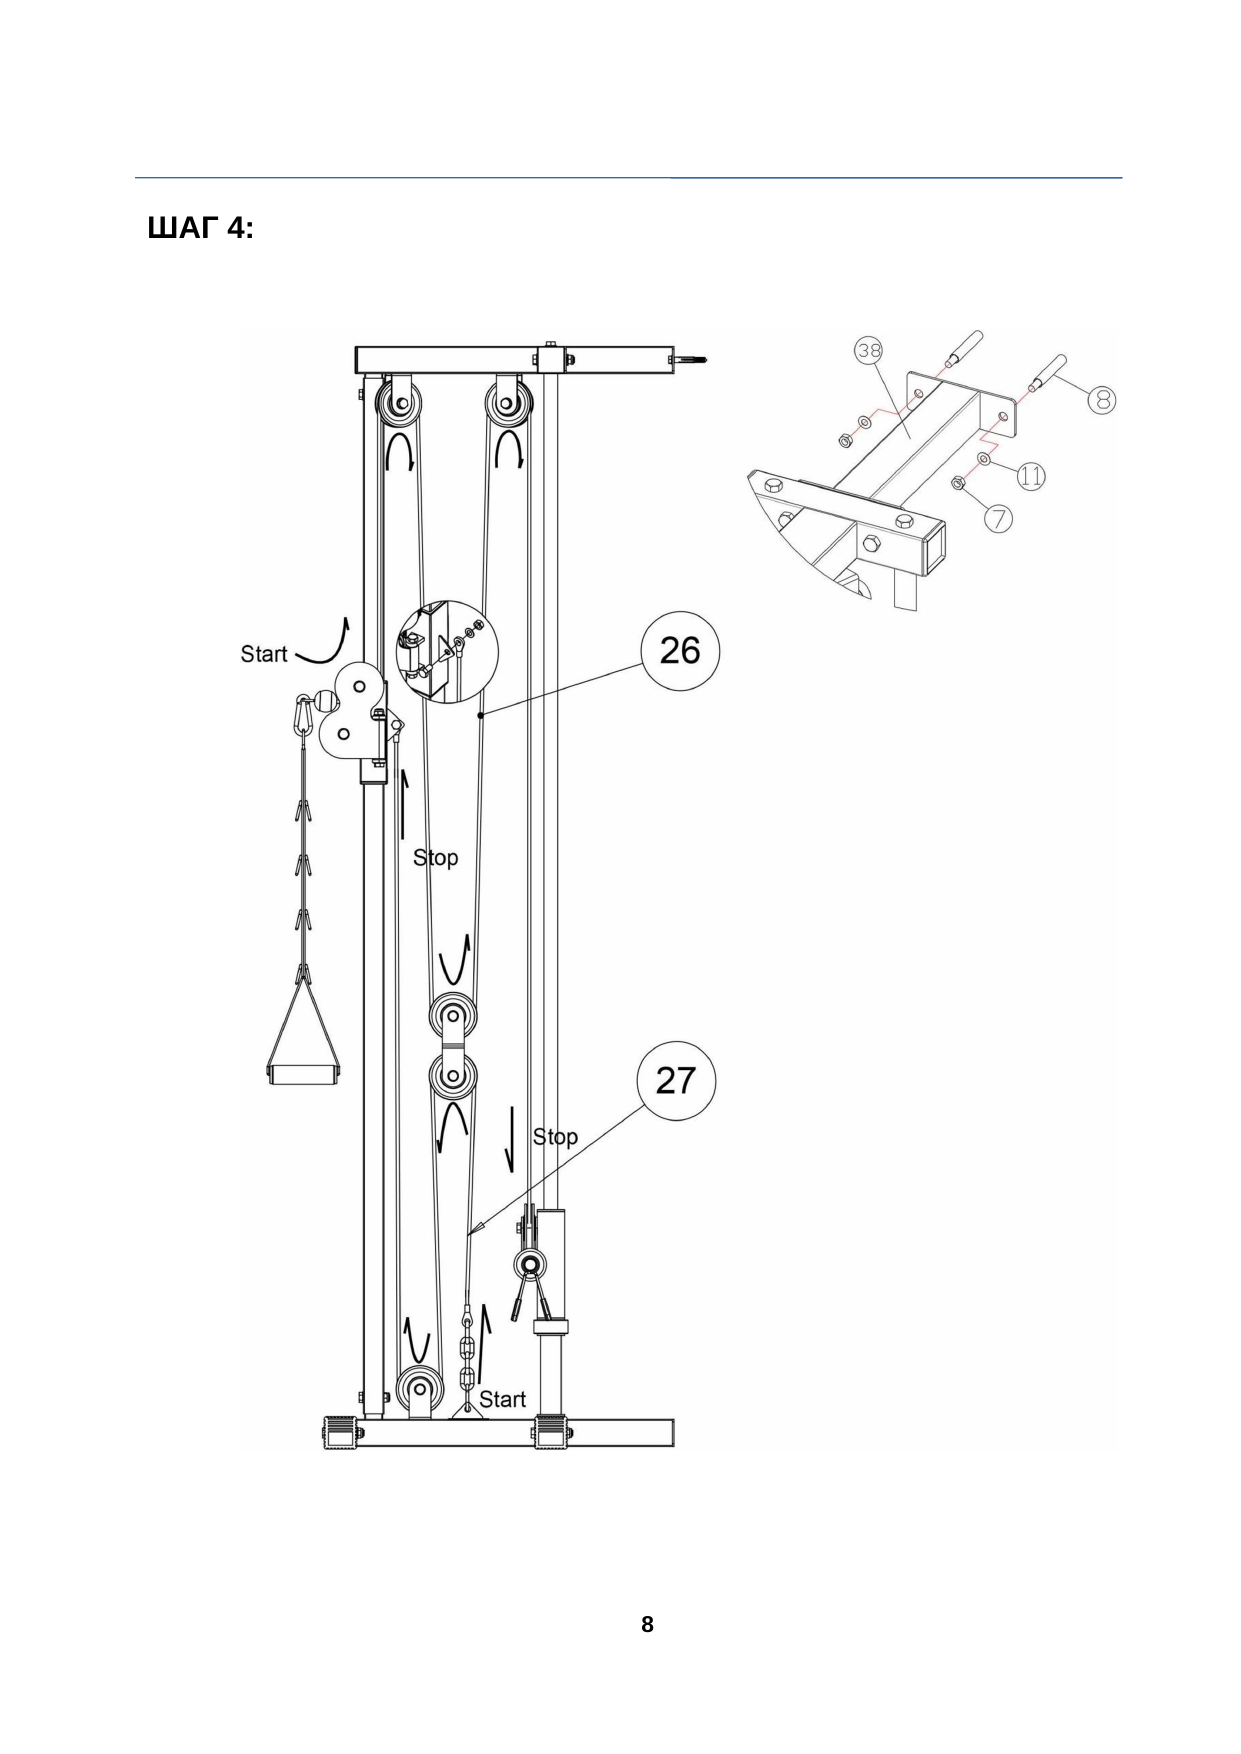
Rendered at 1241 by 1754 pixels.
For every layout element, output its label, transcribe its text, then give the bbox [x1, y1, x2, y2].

text 8 [641, 1611, 654, 1637]
text ШАГ 4: [147, 209, 255, 244]
picture [240, 329, 1118, 1451]
